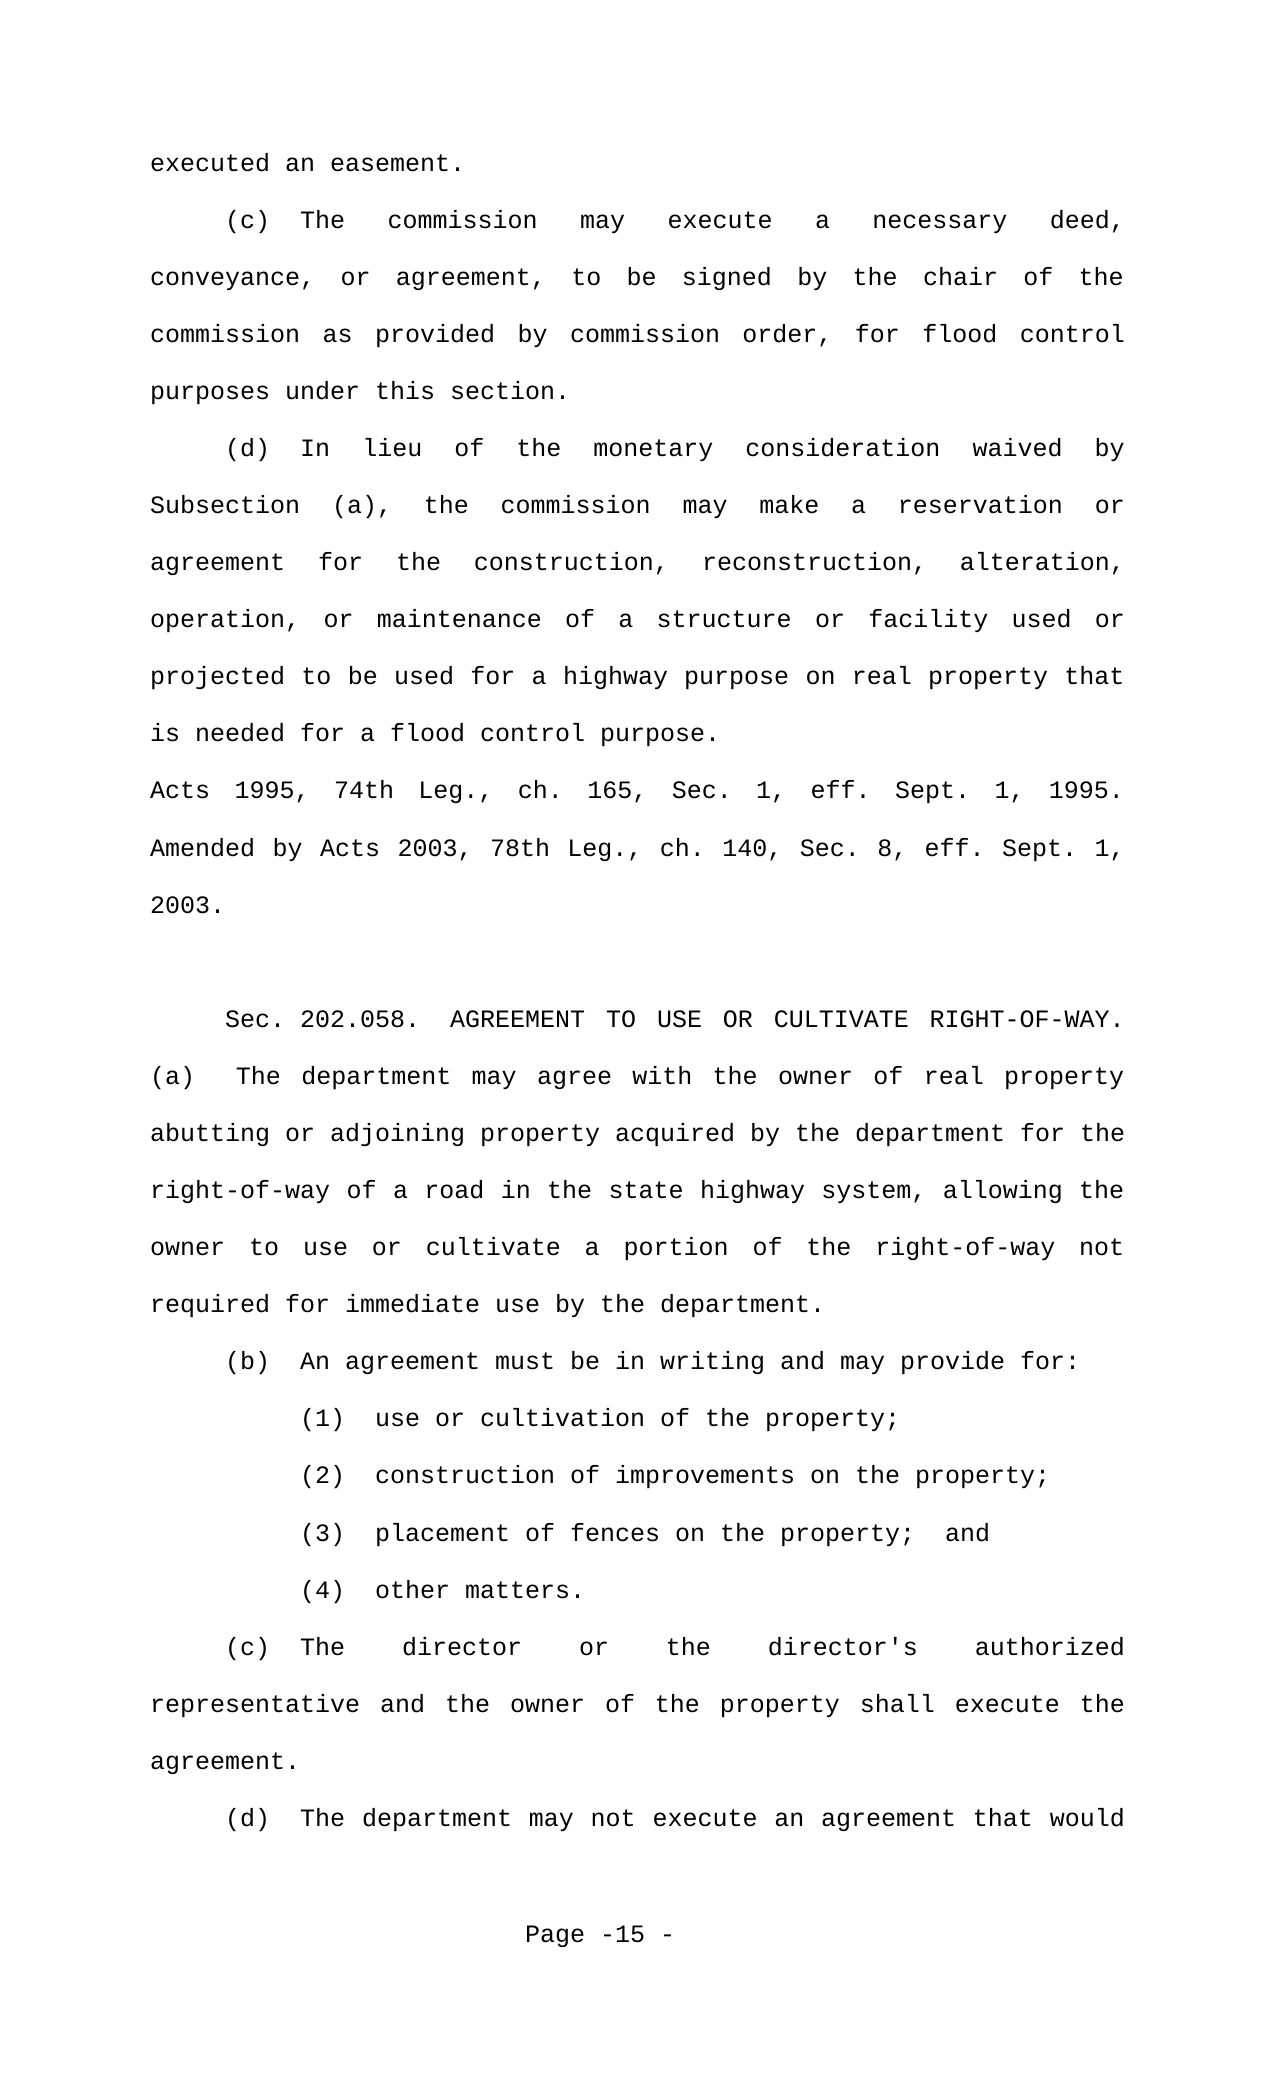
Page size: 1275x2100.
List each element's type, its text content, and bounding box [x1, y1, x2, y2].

text (4) other matters. [150, 1577, 1125, 1606]
text (b) An agreement must be in writing and may provide for: [150, 1349, 1125, 1377]
text Sec. 202.058. AGREEMENT TO USE OR CULTIVATE RIGHT-OF-WAY. (a) The department may agree with the owner of real property abutting or adjoining property acquired by the department for the right-of-way of a road in the state highway system, allowing the owner to use or cultivate a portion of the right-of-way not required for immediate use by the department. [150, 1006, 1125, 1320]
text (d) In lieu of the monetary consideration waived by Subsection (a), the commission may make a reservation or agreement for the construction, reconstruction, alteration, operation, or maintenance of a structure or facility used or projected to be used for a highway purpose on real property that is needed for a flood control purpose. [150, 435, 1125, 749]
text (2) construction of improvements on the property; [150, 1463, 1125, 1491]
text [150, 150, 1125, 178]
text Acts 1995, 74th Leg., ch. 165, Sec. 1, eff. Sept. 1, 1995. Amended by Acts 2003, 78th Leg., ch. 140, Sec. 8, eff. Sept. 1, 2003. [150, 778, 1125, 921]
text (3) placement of fences on the property; and [150, 1520, 1125, 1548]
text (c) The director or the director's authorized representative and the owner of the property shall execute the agreement. [150, 1634, 1125, 1777]
text (c) The commission may execute a necessary deed, conveyance, or agreement, to be signed by the chair of the commission as provided by commission order, for flood control purposes under this section. [150, 207, 1125, 407]
text (1) use or cultivation of the property; [150, 1406, 1125, 1434]
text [150, 1805, 1125, 1834]
